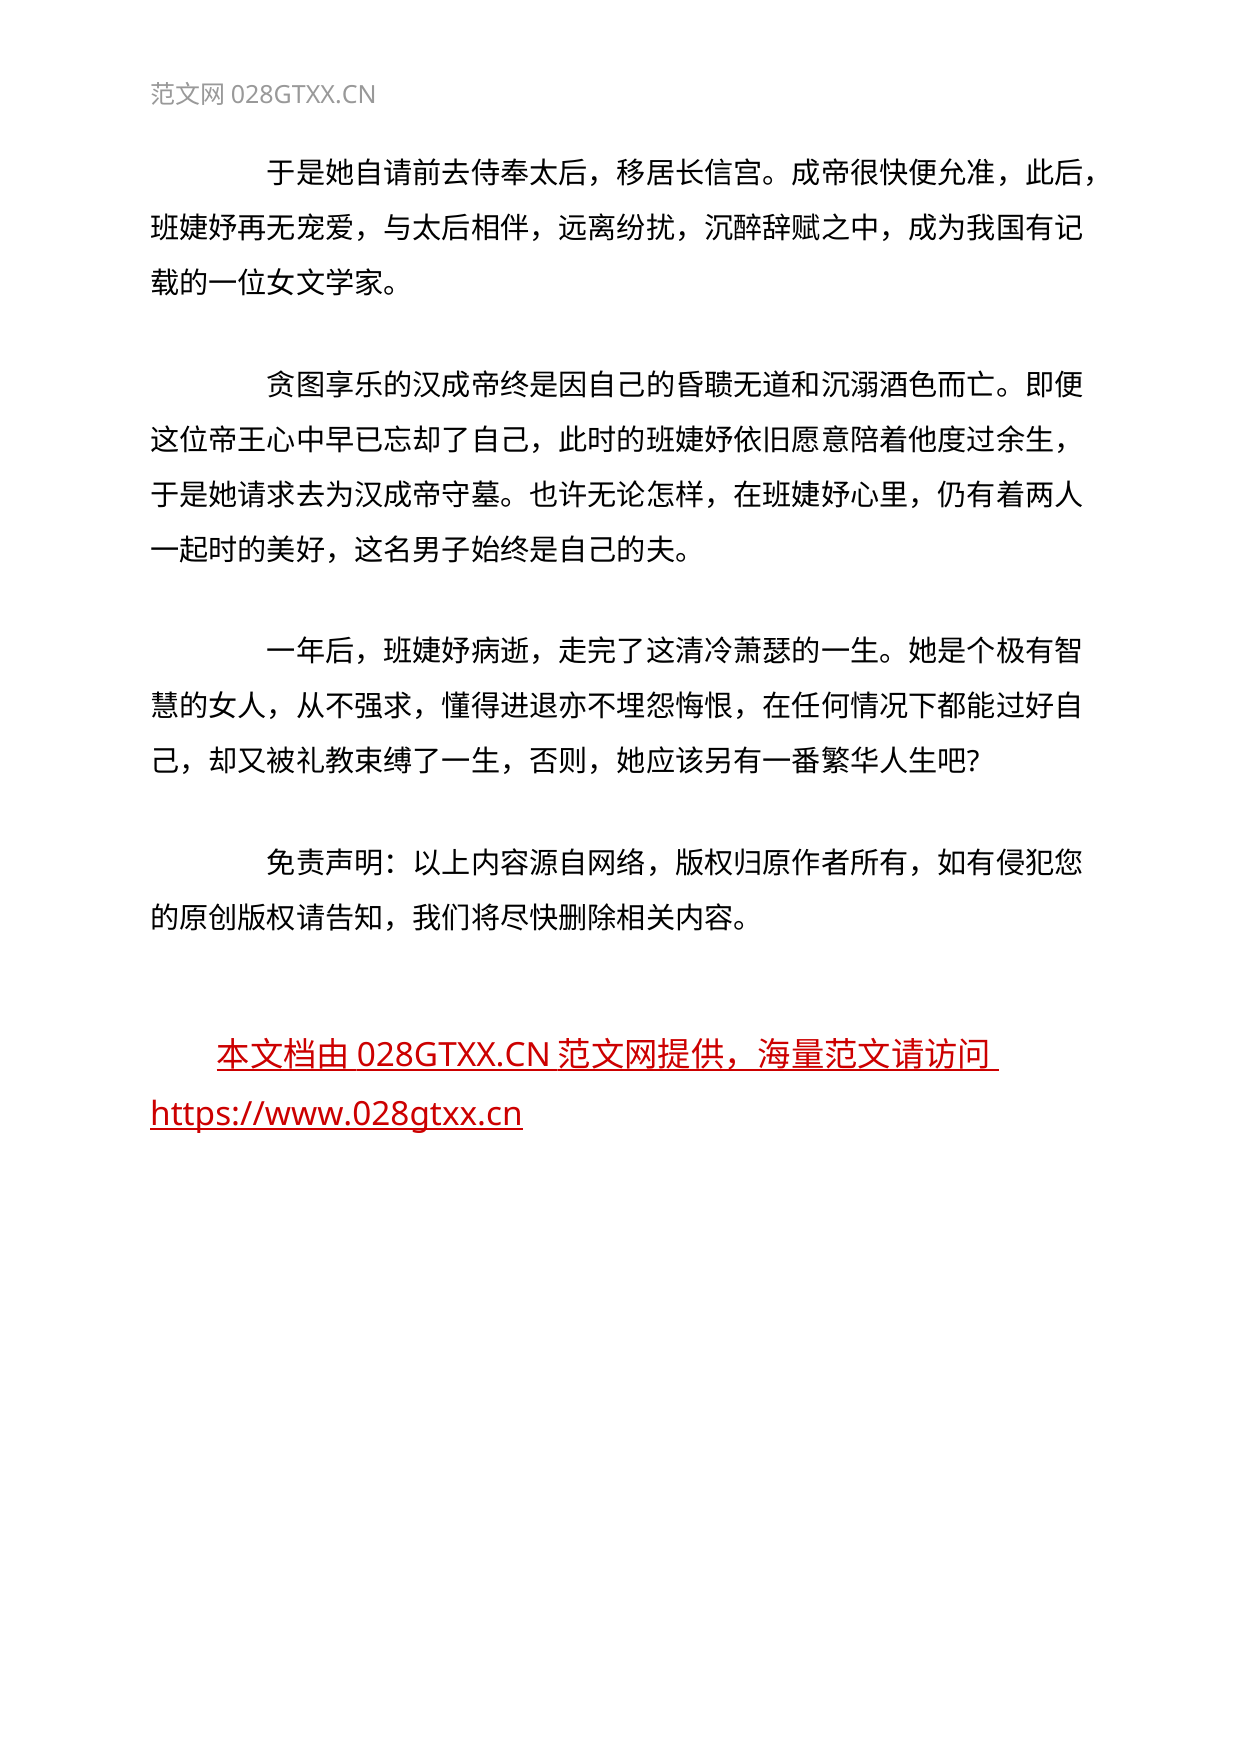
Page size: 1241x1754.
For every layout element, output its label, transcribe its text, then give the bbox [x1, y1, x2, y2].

text 本文档由028GTXX.CN范文网提供，海量范文请访问 https://www.028gtxx.cn [150, 1028, 1090, 1135]
text 免责声明：以上内容源自网络，版权归原作者所有，如有侵犯您的原创版权请告知，我们将尽快删除相关内容。 [150, 840, 1090, 937]
text 一年后，班婕妤病逝，走完了这清冷萧瑟的一生。她是个极有智慧的女人，从不强求，懂得进退亦不埋怨悔恨，在任何情况下都能过好自己，却又被礼教束缚了一生，否则，她应该另有一番繁华人生吧? [150, 628, 1090, 780]
text 贪图享乐的汉成帝终是因自己的昏聩无道和沉溺酒色而亡。即便这位帝王心中早已忘却了自己，此时的班婕妤依旧愿意陪着他度过余生，于是她请求去为汉成帝守墓。也许无论怎样，在班婕妤心里，仍有着两人一起时的美好，这名男子始终是自己的夫。 [150, 362, 1090, 568]
text 于是她自请前去侍奉太后，移居长信宫。成帝很快便允准，此后，班婕妤再无宠爱，与太后相伴，远离纷扰，沉醉辞赋之中，成为我国有记载的一位女文学家。 [150, 150, 1090, 302]
